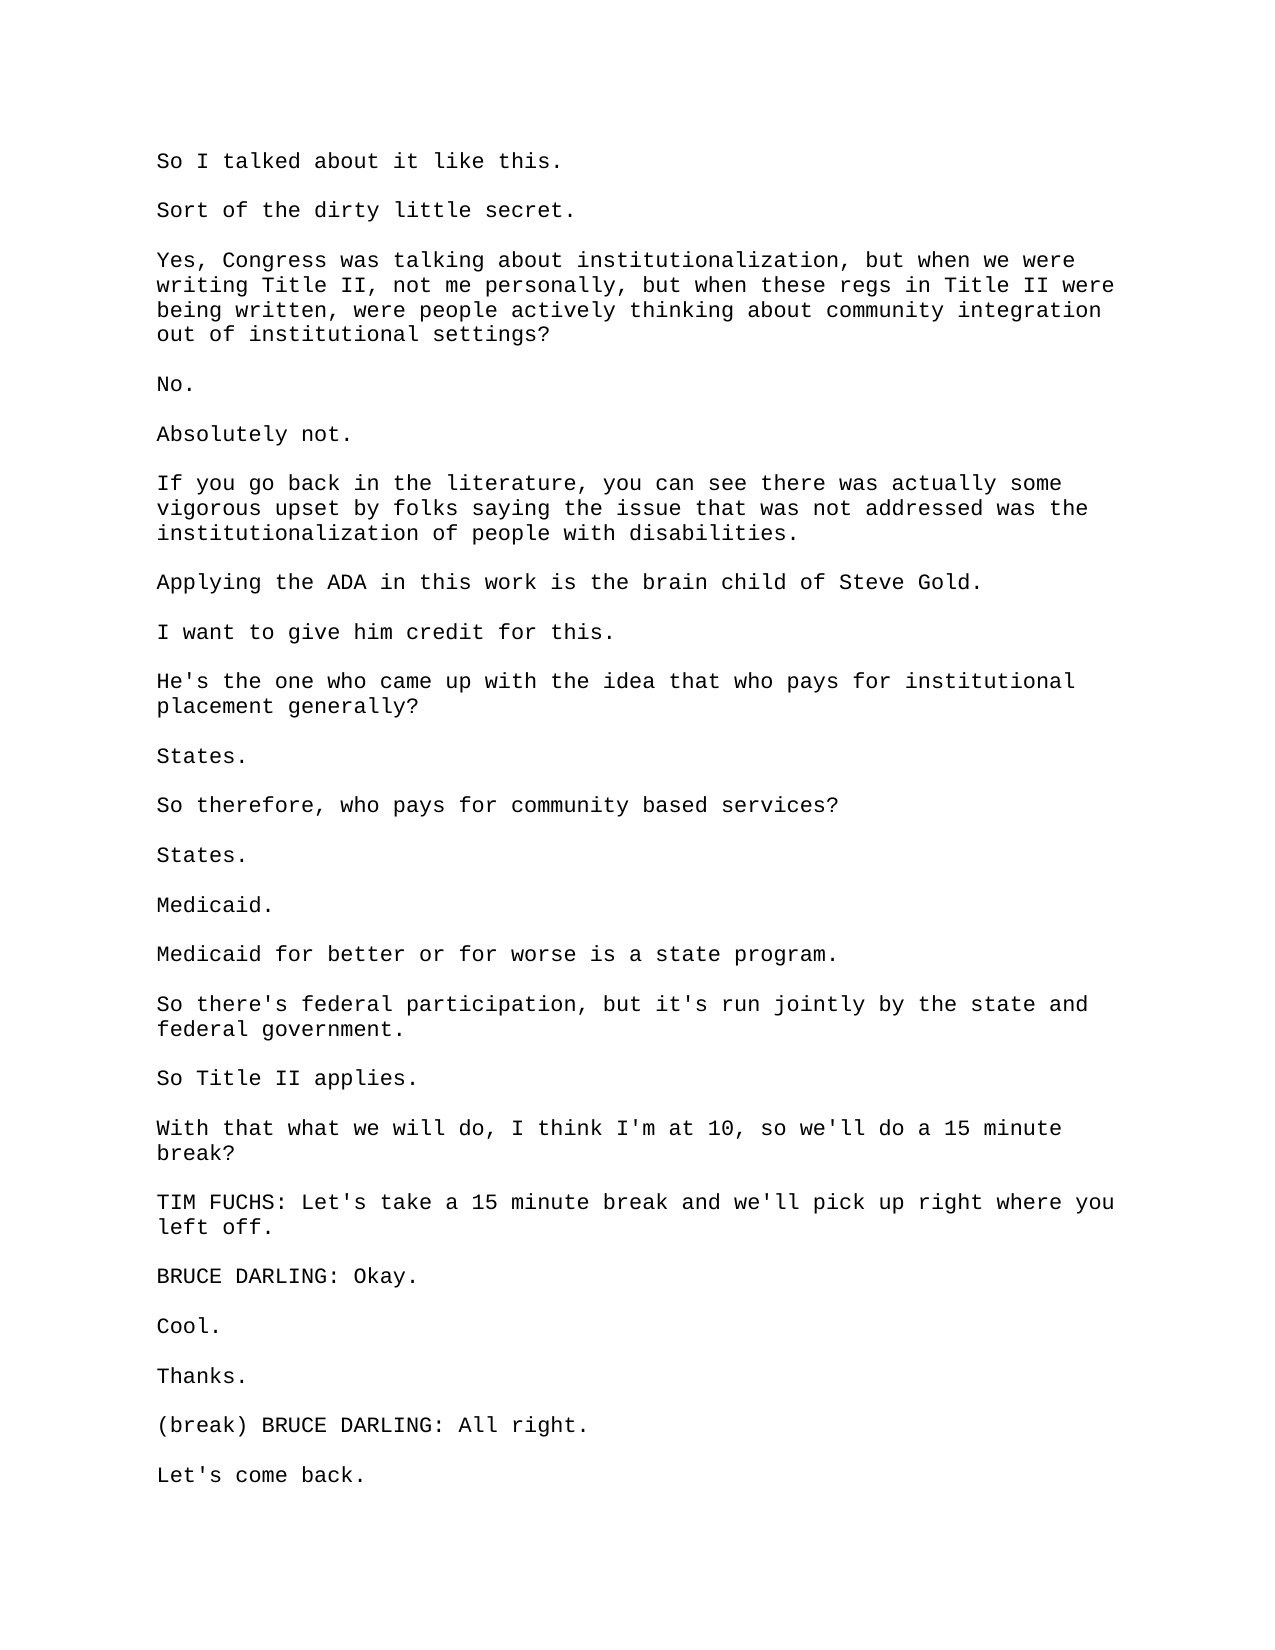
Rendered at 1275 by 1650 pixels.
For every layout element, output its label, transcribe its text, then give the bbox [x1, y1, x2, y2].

text So I talked about it like this. [156, 150, 1118, 175]
text Medicaid. [156, 894, 1118, 918]
text Let's come back. [156, 1464, 1118, 1489]
text Yes, Congress was talking about institutionalization, but when we were writing Title II, not me personally, but when these regs in Title II were being written, were people actively thinking about community integration out of institutional settings? [156, 249, 1118, 348]
text Applying the ADA in this work is the brain child of Steve Gold. [156, 571, 1118, 596]
text So Title II applies. [156, 1067, 1118, 1092]
text TIM FUCHS: Let's take a 15 minute break and we'll pick up right where you left off. [156, 1191, 1118, 1241]
text (break) BRUCE DARLING: All right. [156, 1414, 1118, 1439]
text With that what we will do, I think I'm at 10, so we'll do a 15 minute break? [156, 1117, 1118, 1166]
text Thanks. [156, 1365, 1118, 1389]
text Medicaid for better or for worse is a state program. [156, 943, 1118, 968]
text Cool. [156, 1315, 1118, 1340]
text So therefore, who pays for community based services? [156, 794, 1118, 819]
text States. [156, 745, 1118, 770]
text So there's federal participation, but it's run jointly by the state and federal government. [156, 993, 1118, 1042]
text No. [156, 373, 1118, 398]
text Absolutely not. [156, 423, 1118, 447]
text Sort of the dirty little secret. [156, 199, 1118, 224]
text BRUCE DARLING: Okay. [156, 1266, 1118, 1290]
text States. [156, 844, 1118, 869]
text He's the one who came up with the idea that who pays for institutional placement generally? [156, 671, 1118, 720]
text If you go back in the literature, you can see there was actually some vigorous upset by folks saying the issue that was not addressed was the institutionalization of people with disabilities. [156, 472, 1118, 547]
text I want to give him credit for this. [156, 621, 1118, 646]
